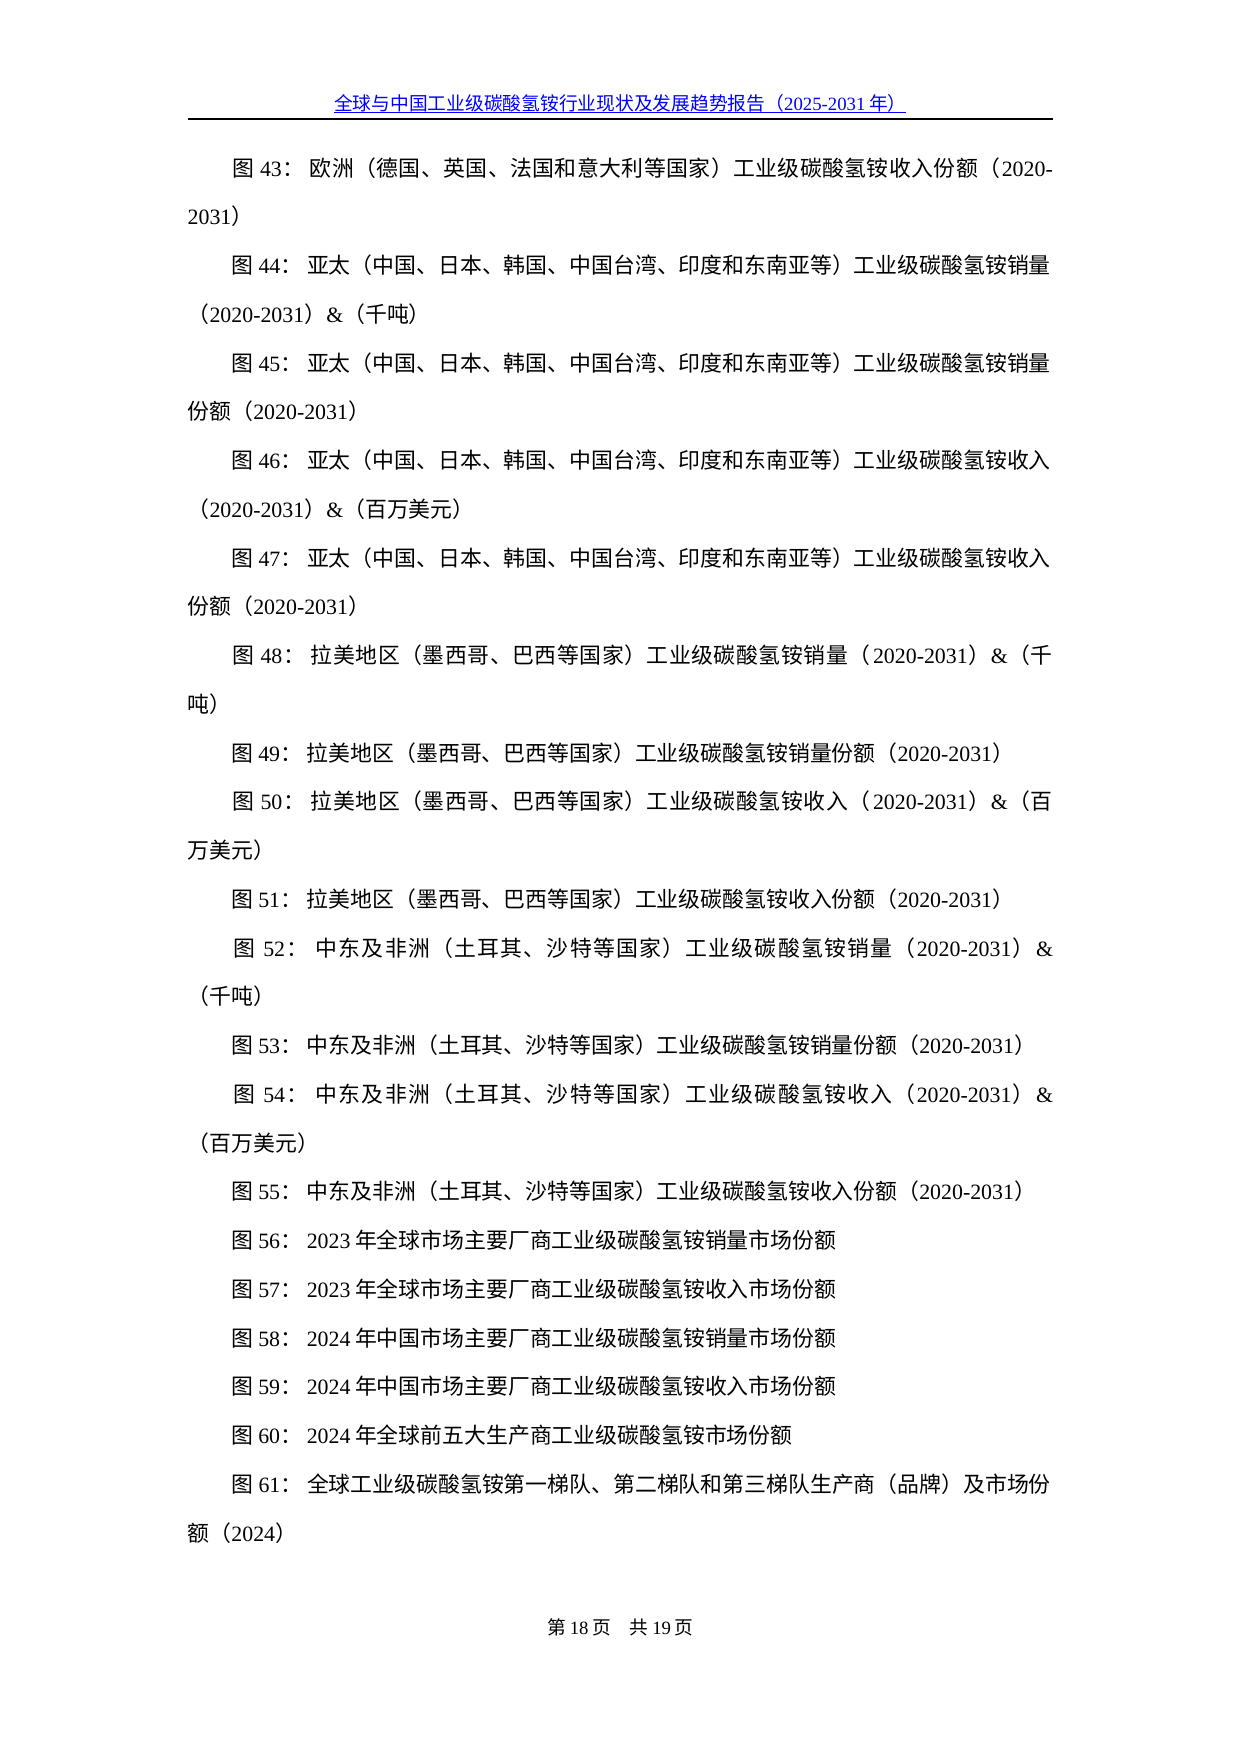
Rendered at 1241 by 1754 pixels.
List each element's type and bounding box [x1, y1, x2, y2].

text [187, 150, 1053, 1548]
